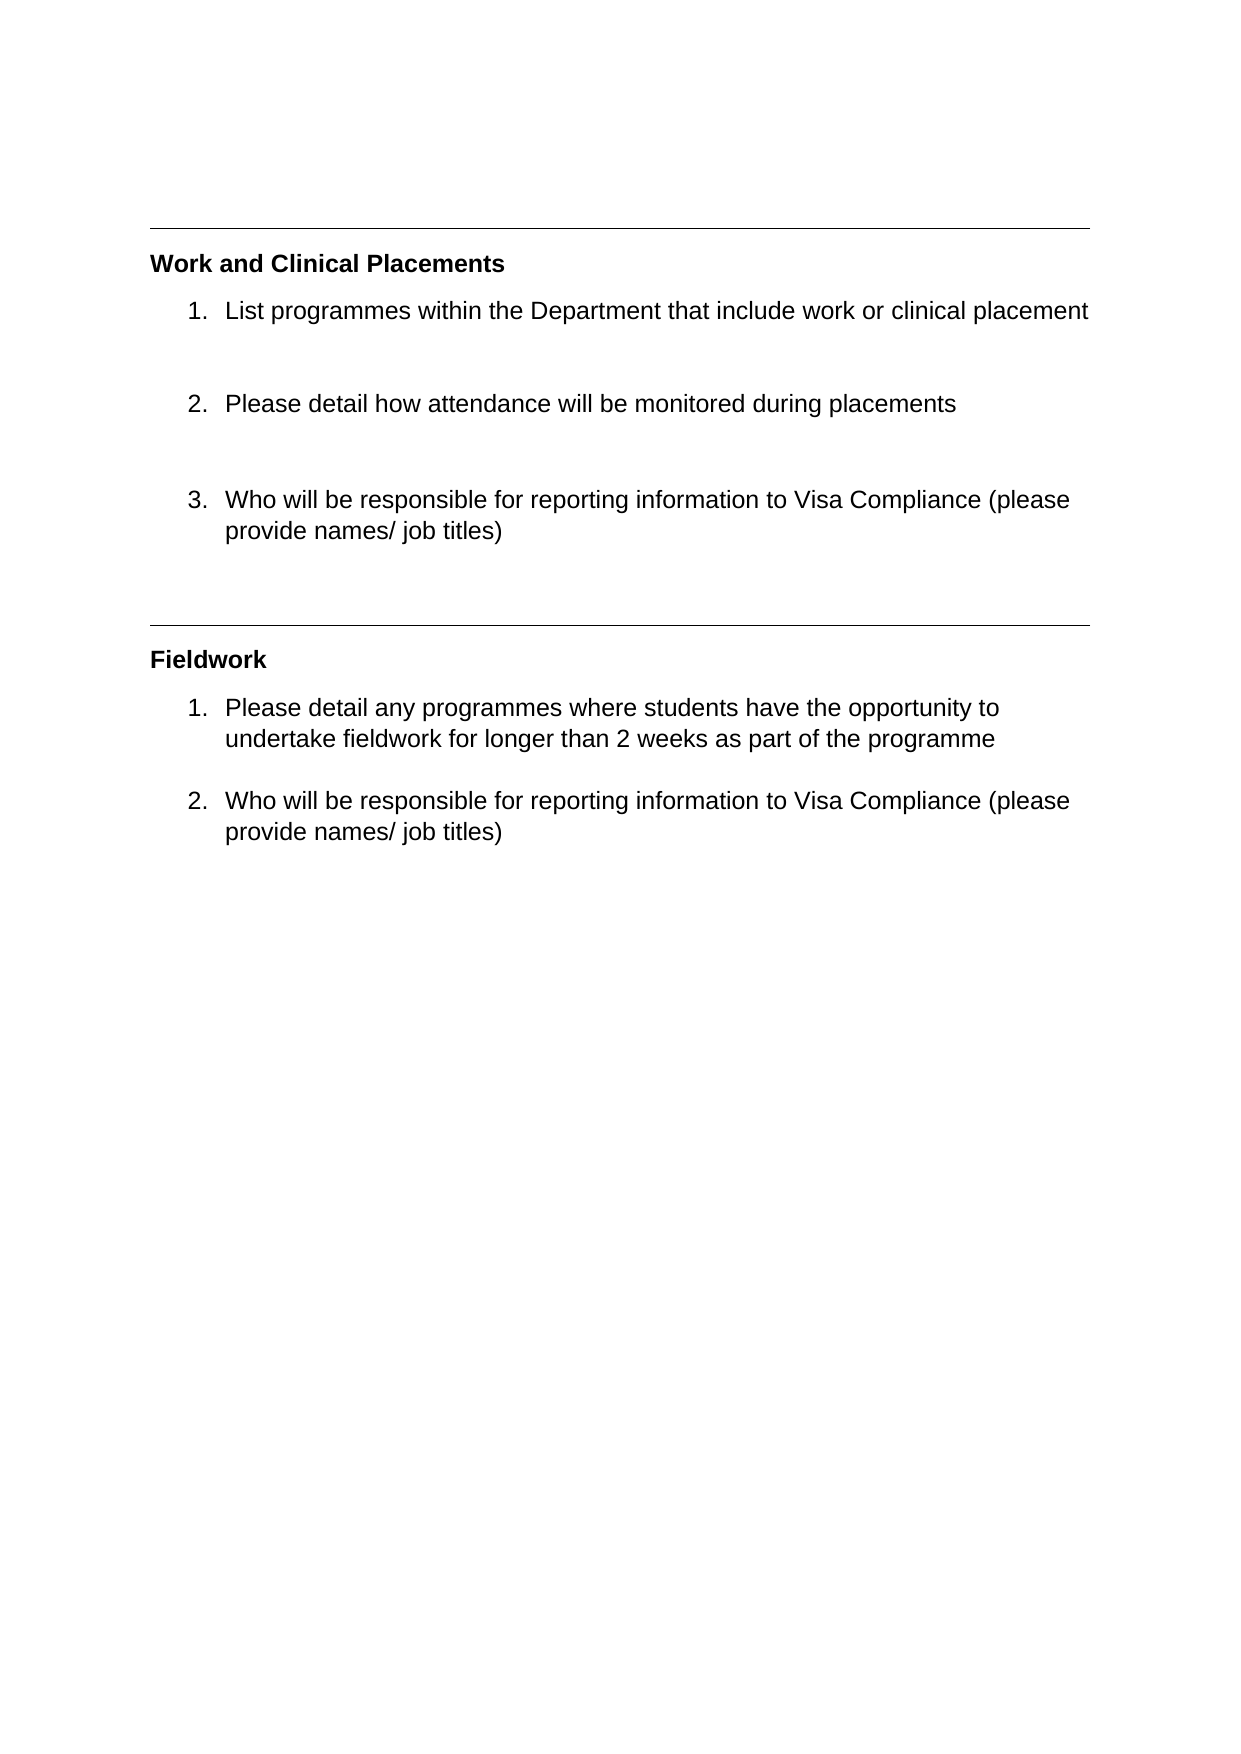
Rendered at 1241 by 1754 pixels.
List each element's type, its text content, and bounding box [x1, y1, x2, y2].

text Fieldwork [150, 645, 1090, 674]
list Please detail any programmes where students have the opportunity to undertake fieldwork for longer than 2 weeks as part of the programme [187, 693, 1090, 753]
list Who will be responsible for reporting information to Visa Compliance (please provide names/ job titles) [187, 485, 1090, 544]
text Work and Clinical Placements [150, 248, 1090, 277]
list Who will be responsible for reporting information to Visa Compliance (please provide names/ job titles) [187, 786, 1090, 846]
list Please detail how attendance will be monitored during placements [187, 389, 1090, 418]
list List programmes within the Department that include work or clinical placement [187, 296, 1090, 325]
